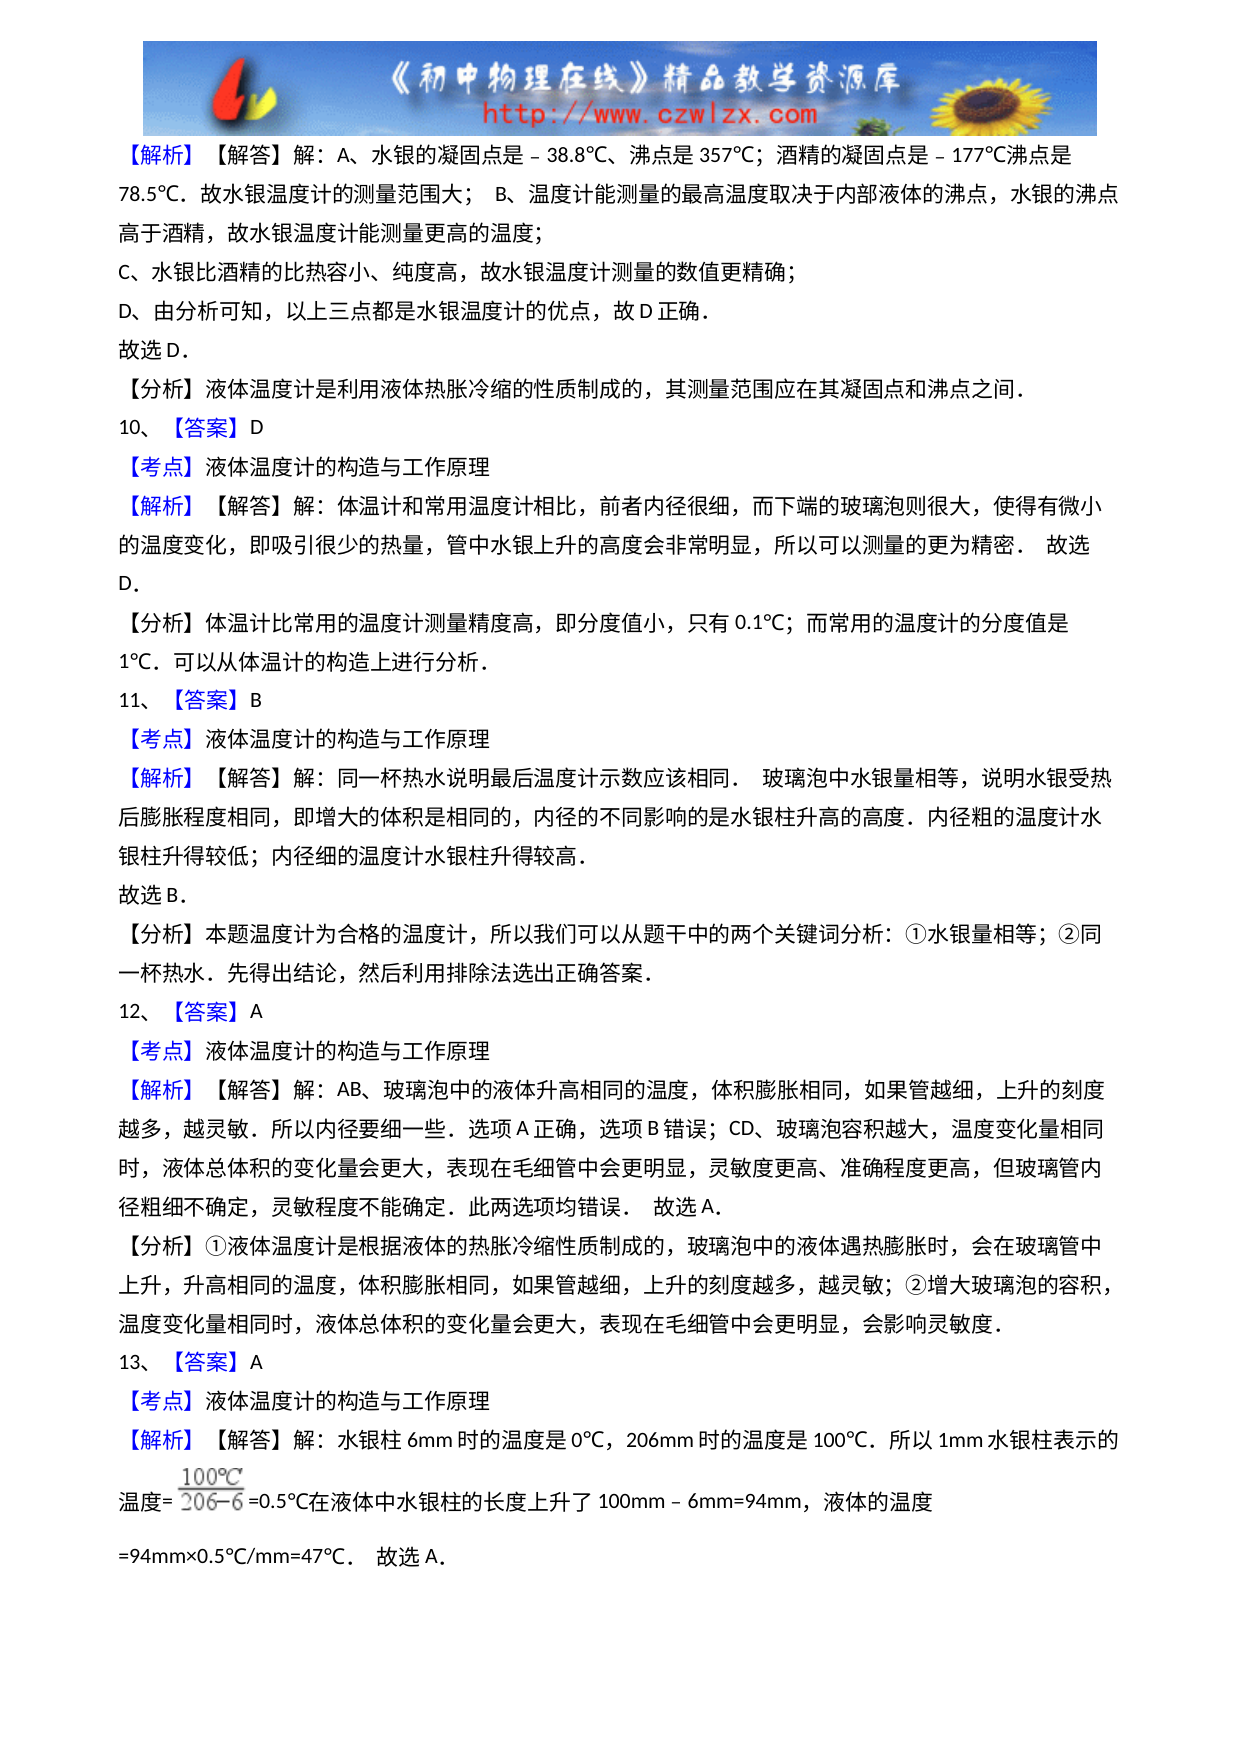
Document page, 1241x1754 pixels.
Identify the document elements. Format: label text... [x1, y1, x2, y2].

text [118, 138, 1122, 404]
picture [143, 41, 1097, 136]
text 11、【答案】B 【考点】液体温度计的构造与工作原理 【解析】【解答】解：同一杯热水说明最后温度计示数应该相同． 玻璃泡中水银量相等，说明水银受热后膨胀程度相同，即增大的体积是相同的，内径的不同影响的是水银柱升高的高度．内径粗的温度计水银柱升得较低；内径细的温度计水银柱升得较高． 故选B． 【分析】本题温度计为合格的温度计，所以我们可以从题干中的两个关键词分析：①水银量相等；②同一杯热水．先得出结论，然后利用排除法选出正确答案． [118, 683, 1122, 988]
text 12、【答案】A 【考点】液体温度计的构造与工作原理 【解析】【解答】解：AB、玻璃泡中的液体升高相同的温度，体积膨胀相同，如果管越细，上升的刻度越多，越灵敏．所以内径要细一些．选项A正确，选项B错误；CD、玻璃泡容积越大，温度变化量相同时，液体总体积的变化量会更大，表现在毛细管中会更明显，灵敏度更高、准确程度更高，但玻璃管内径粗细不确定，灵敏程度不能确定．此两选项均错误． 故选A． 【分析】①液体温度计是根据液体的热胀冷缩性质制成的，玻璃泡中的液体遇热膨胀时，会在玻璃管中上升，升高相同的温度，体积膨胀相同，如果管越细，上升的刻度越多，越灵敏；②增大玻璃泡的容积，温度变化量相同时，液体总体积的变化量会更大，表现在毛细管中会更明显，会影响灵敏度． [118, 994, 1122, 1339]
picture [177, 1468, 249, 1512]
text 10、【答案】D 【考点】液体温度计的构造与工作原理 【解析】【解答】解：体温计和常用温度计相比，前者内径很细，而下端的玻璃泡则很大，使得有微小的温度变化，即吸引很少的热量，管中水银上升的高度会非常明显，所以可以测量的更为精密． 故选D． 【分析】体温计比常用的温度计测量精度高，即分度值小，只有0.1℃；而常用的温度计的分度值是1℃．可以从体温计的构造上进行分析． [118, 411, 1122, 677]
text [118, 1345, 1122, 1572]
